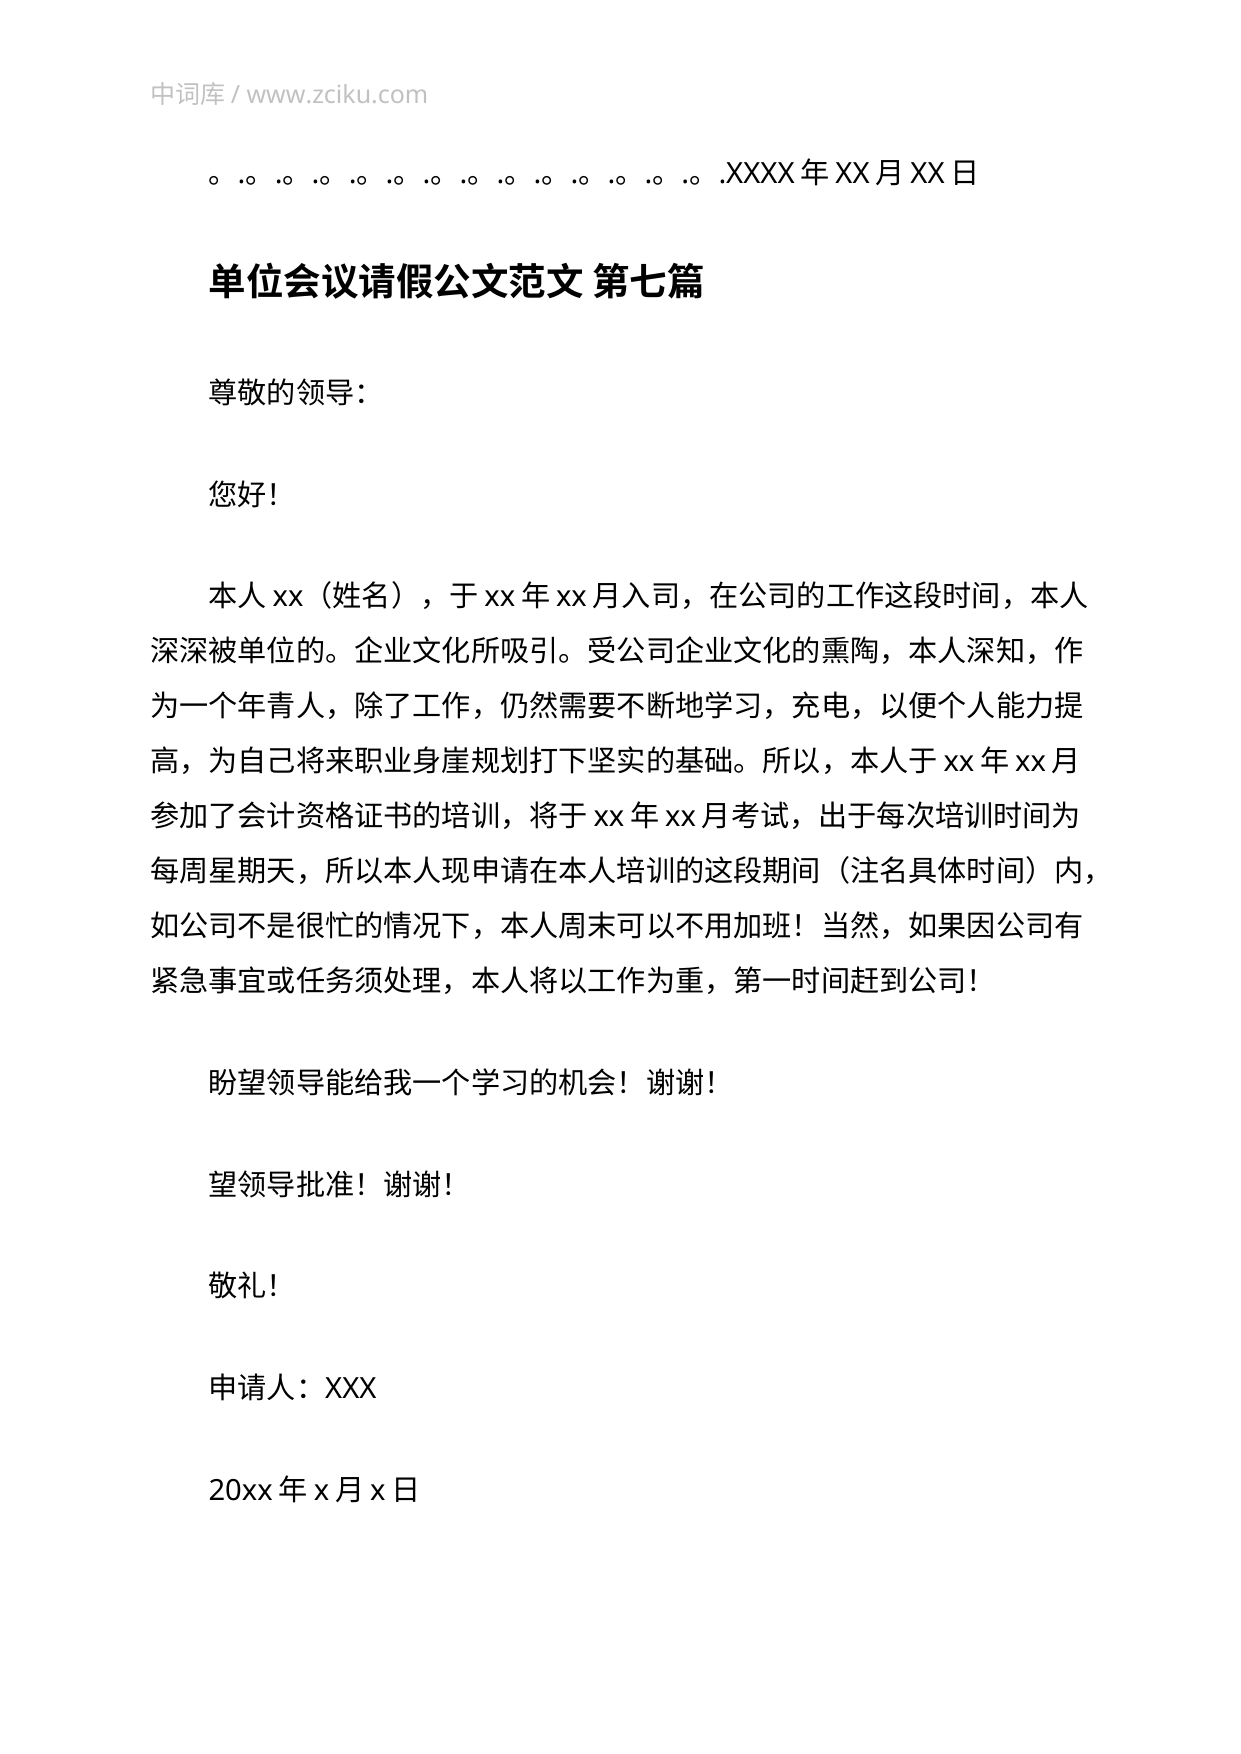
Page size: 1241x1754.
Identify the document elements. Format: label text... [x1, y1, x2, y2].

text 。.。.。.。.。.。.。.。.。.。.。.。.。.。.XXXX年XX月XX日 [150, 150, 1090, 192]
text 本人xx（姓名），于xx年xx月入司，在公司的工作这段时间，本人深深被单位的。企业文化所吸引。受公司企业文化的熏陶，本人深知，作为一个年青人，除了工作，仍然需要不断地学习，充电，以便个人能力提高，为自己将来职业身崖规划打下坚实的基础。所以，本人于xx年xx月参加了会计资格证书的培训，将于xx年xx月考试，出于每次培训时间为每周星期天，所以本人现申请在本人培训的这段期间（注名具体时间）内，如公司不是很忙的情况下，本人周末可以不用加班！当然，如果因公司有紧急事宜或任务须处理，本人将以工作为重，第一时间赶到公司！ [150, 573, 1090, 1000]
text 您好！ [150, 471, 1090, 513]
text 敬礼！ [150, 1263, 1090, 1305]
text 盼望领导能给我一个学习的机会！谢谢！ [150, 1059, 1090, 1102]
text 单位会议请假公文范文 第七篇 [150, 252, 1090, 306]
text 望领导批准！谢谢！ [150, 1161, 1090, 1203]
text 20xx年x月x日 [150, 1467, 1090, 1509]
text 申请人：XXX [150, 1364, 1090, 1407]
text 尊敬的领导： [150, 369, 1090, 412]
